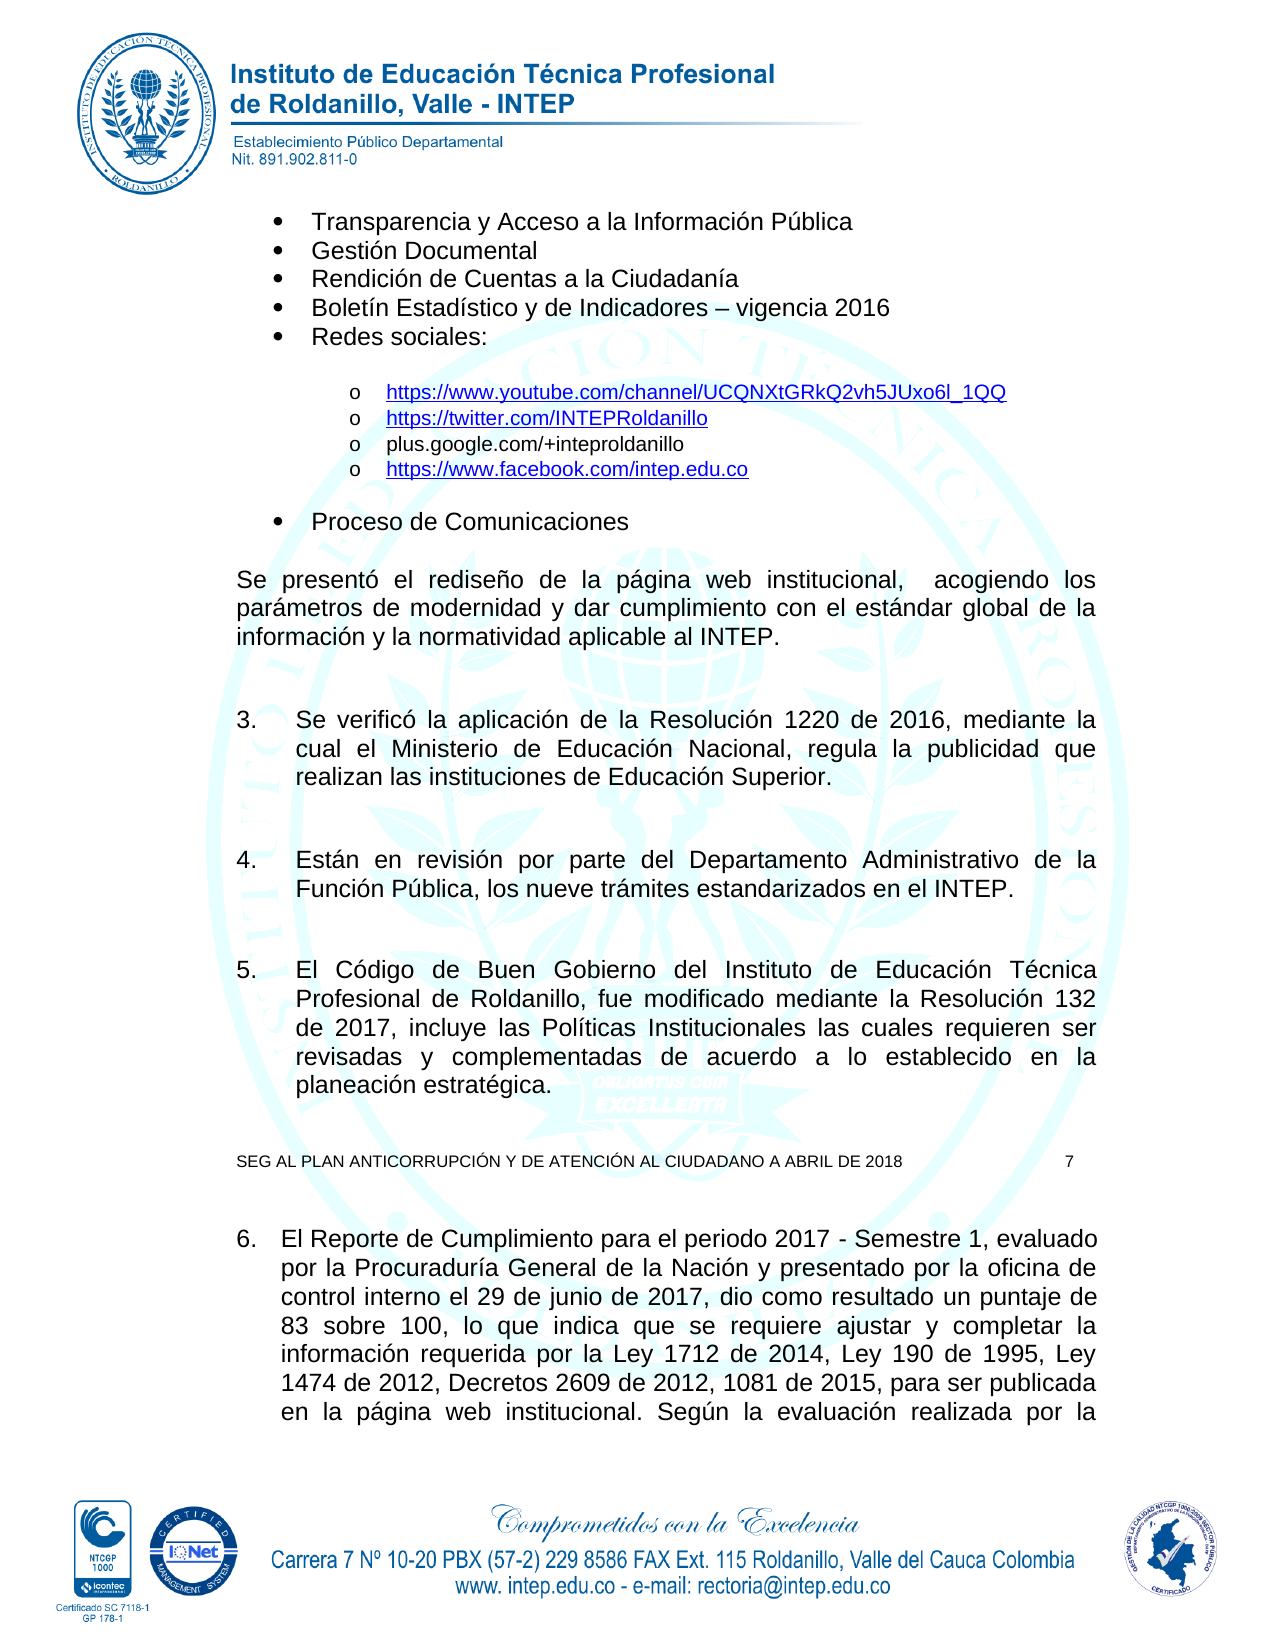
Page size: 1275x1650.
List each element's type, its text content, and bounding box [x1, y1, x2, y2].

list Rendición de Cuentas a la Ciudadanía [274, 264, 1098, 293]
list El Código de Buen Gobierno del Instituto de Educación Técnica Profesional de Roldanillo, fue modificado mediante la Resolución 132 de 2017, incluye las Políticas Institucionales las cuales requieren ser revisadas y complementadas de acuerdo a lo establecido en la planeación estratégica. [236, 955, 1098, 1099]
list https://twitter.com/INTEPRoldanillo [349, 406, 1098, 431]
list Están en revisión por parte del Departamento Administrativo de la Función Pública, los nueve trámites estandarizados en el INTEP. [236, 845, 1098, 902]
list plus.google.com/+inteproldanillo [349, 431, 1098, 457]
list https://www.youtube.com/channel/UCQNXtGRkQ2vh5JUxo6l_1QQ [349, 380, 1098, 406]
picture [68, 26, 1012, 204]
list https://www.facebook.com/intep.edu.co [349, 457, 1098, 483]
list Se verificó la aplicación de la Resolución 1220 de 2016, mediante la cual el Ministerio de Educación Nacional, regula la publicidad que realizan las instituciones de Educación Superior. [236, 705, 1098, 791]
text Se presentó el rediseño de la página web institucional, acogiendo los parámetros de modernidad y dar cumplimiento con el estándar global de la información y la normatividad aplicable al INTEP. [236, 565, 1098, 651]
text SEG AL PLAN ANTICORRUPCIÓN Y DE ATENCIÓN AL CIUDADANO A ABRIL DE 2018 7 [236, 1152, 1098, 1171]
list Transparencia y Acceso a la Información Pública [274, 207, 1098, 236]
list Boletín Estadístico y de Indicadores – vigencia 2016 [274, 293, 1098, 322]
list Gestión Documental [274, 236, 1098, 264]
picture [52, 1493, 1235, 1630]
list Redes sociales: [274, 322, 1098, 351]
list Proceso de Comunicaciones [274, 507, 1098, 536]
